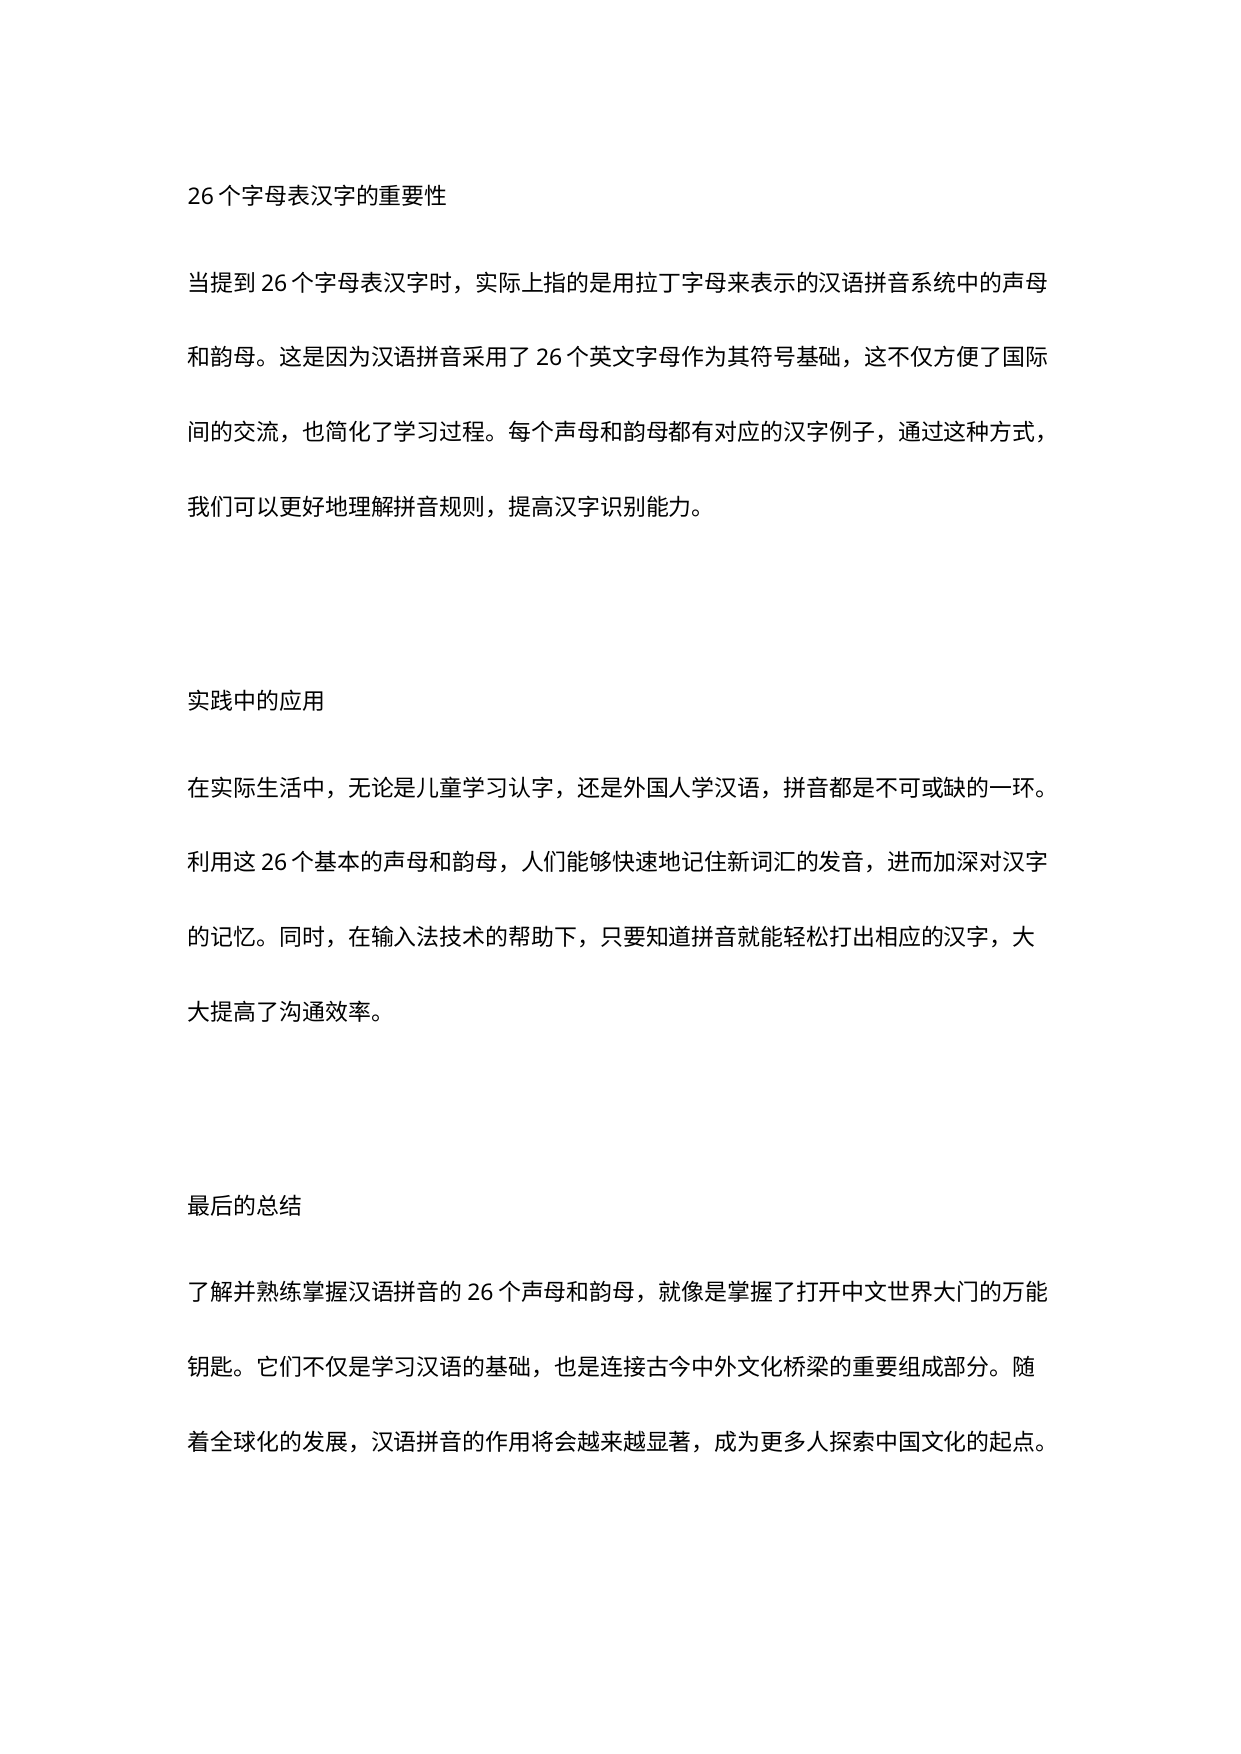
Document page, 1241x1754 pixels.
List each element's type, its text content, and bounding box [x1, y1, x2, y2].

text 最后的总结 [187, 1172, 1053, 1237]
text 当提到26个字母表汉字时，实际上指的是用拉丁字母来表示的汉语拼音系统中的声母和韵母。这是因为汉语拼音采用了26个英文字母作为其符号基础，这不仅方便了国际间的交流，也简化了学习过程。每个声母和韵母都有对应的汉字例子，通过这种方式，我们可以更好地理解拼音规则，提高汉字识别能力。 [187, 249, 1053, 538]
text 实践中的应用 [187, 667, 1053, 732]
text 在实际生活中，无论是儿童学习认字，还是外国人学汉语，拼音都是不可或缺的一环。利用这26个基本的声母和韵母，人们能够快速地记住新词汇的发音，进而加深对汉字的记忆。同时，在输入法技术的帮助下，只要知道拼音就能轻松打出相应的汉字，大大提高了沟通效率。 [187, 753, 1053, 1043]
text 了解并熟练掌握汉语拼音的26个声母和韵母，就像是掌握了打开中文世界大门的万能钥匙。它们不仅是学习汉语的基础，也是连接古今中外文化桥梁的重要组成部分。随着全球化的发展，汉语拼音的作用将会越来越显著，成为更多人探索中国文化的起点。 [187, 1258, 1053, 1473]
text 26个字母表汉字的重要性 [187, 162, 1053, 227]
